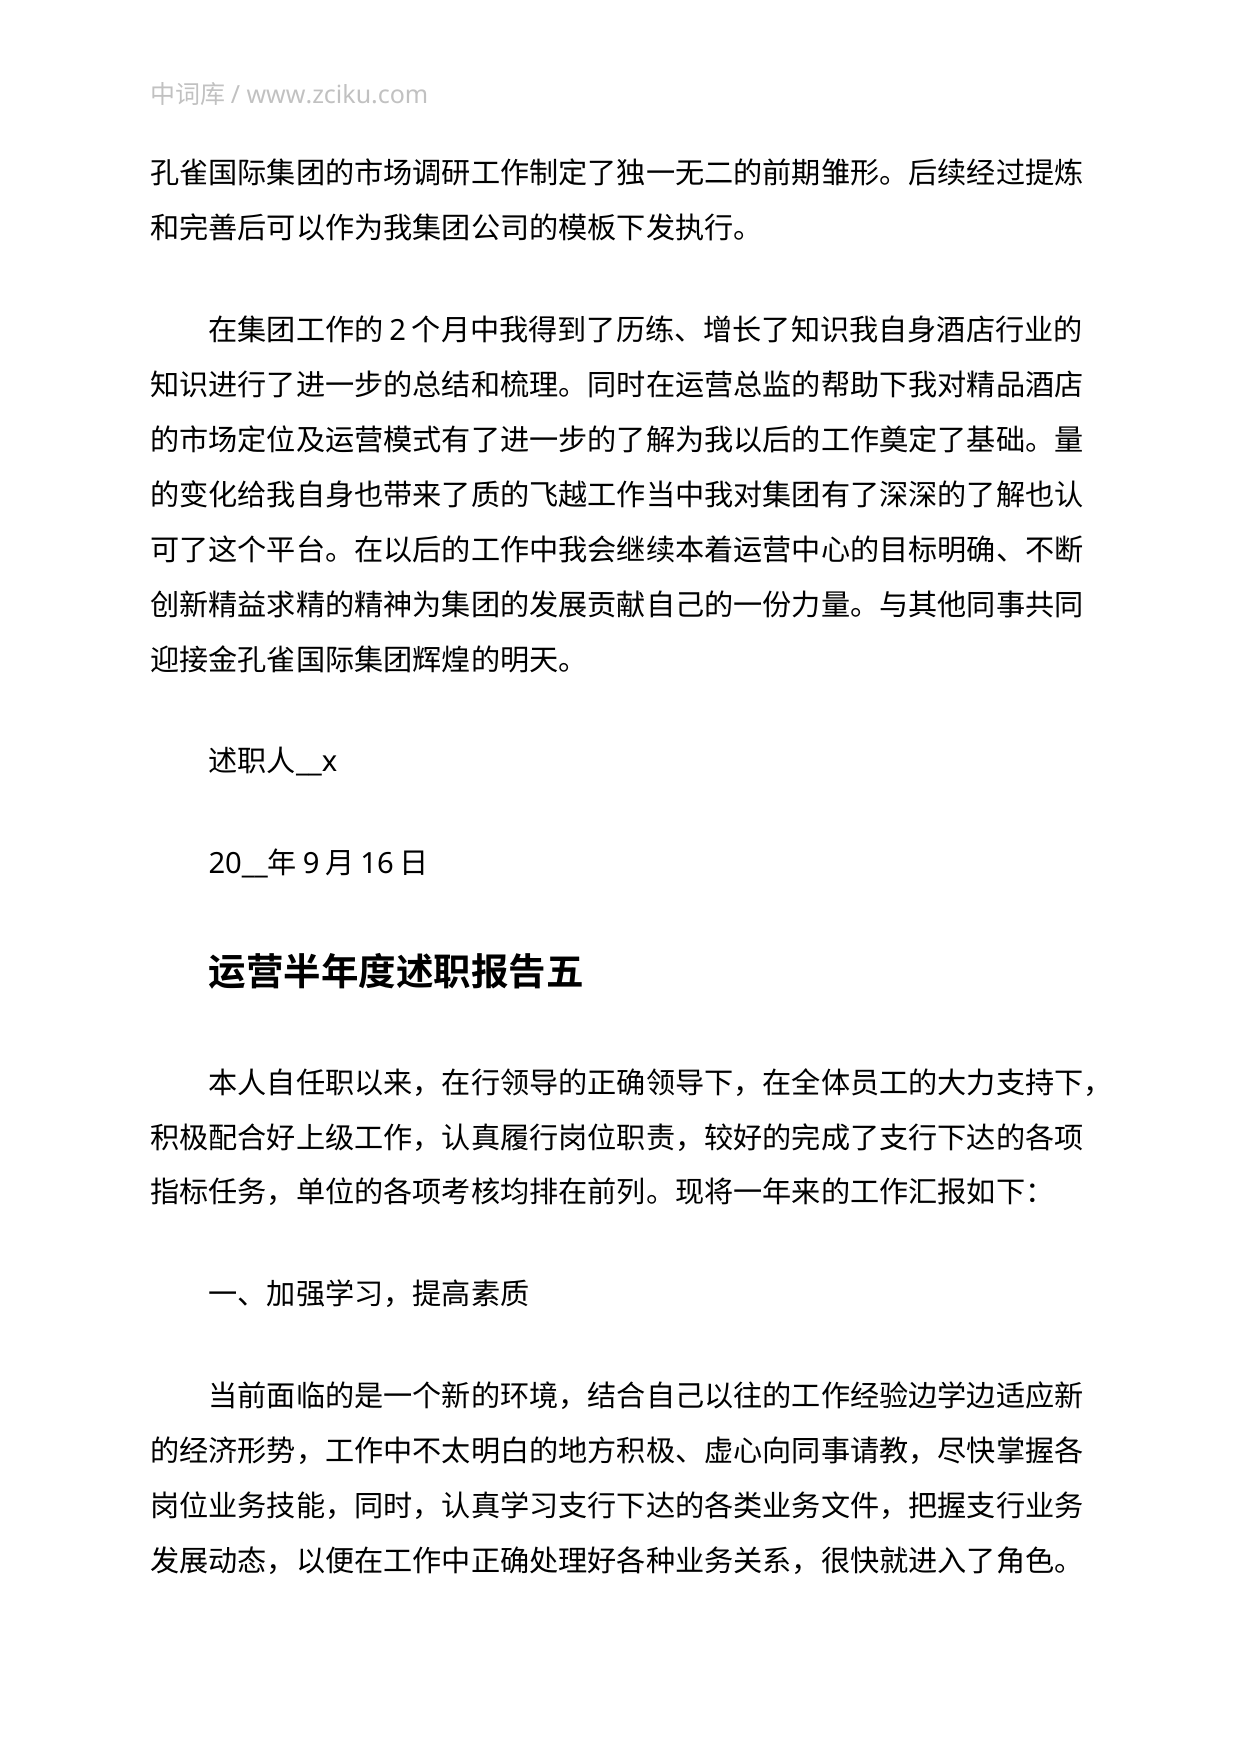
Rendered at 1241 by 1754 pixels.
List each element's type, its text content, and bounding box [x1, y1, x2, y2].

text 述职人__x [150, 738, 1090, 780]
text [150, 150, 1090, 247]
text 运营半年度述职报告五 [150, 942, 1090, 996]
text 当前面临的是一个新的环境，结合自己以往的工作经验边学边适应新的经济形势，工作中不太明白的地方积极、虚心向同事请教，尽快掌握各岗位业务技能，同时，认真学习支行下达的各类业务文件，把握支行业务发展动态，以便在工作中正确处理好各种业务关系，很快就进入了角色。 [150, 1373, 1090, 1579]
text 在集团工作的2个月中我得到了历练、增长了知识我自身酒店行业的知识进行了进一步的总结和梳理。同时在运营总监的帮助下我对精品酒店的市场定位及运营模式有了进一步的了解为我以后的工作奠定了基础。量的变化给我自身也带来了质的飞越工作当中我对集团有了深深的了解也认可了这个平台。在以后的工作中我会继续本着运营中心的目标明确、不断创新精益求精的精神为集团的发展贡献自己的一份力量。与其他同事共同迎接金孔雀国际集团辉煌的明天。 [150, 307, 1090, 678]
text 20__年9月16日 [150, 840, 1090, 882]
text 一、加强学习，提高素质 [150, 1271, 1090, 1313]
text 本人自任职以来，在行领导的正确领导下，在全体员工的大力支持下，积极配合好上级工作，认真履行岗位职责，较好的完成了支行下达的各项指标任务，单位的各项考核均排在前列。现将一年来的工作汇报如下： [150, 1059, 1090, 1211]
